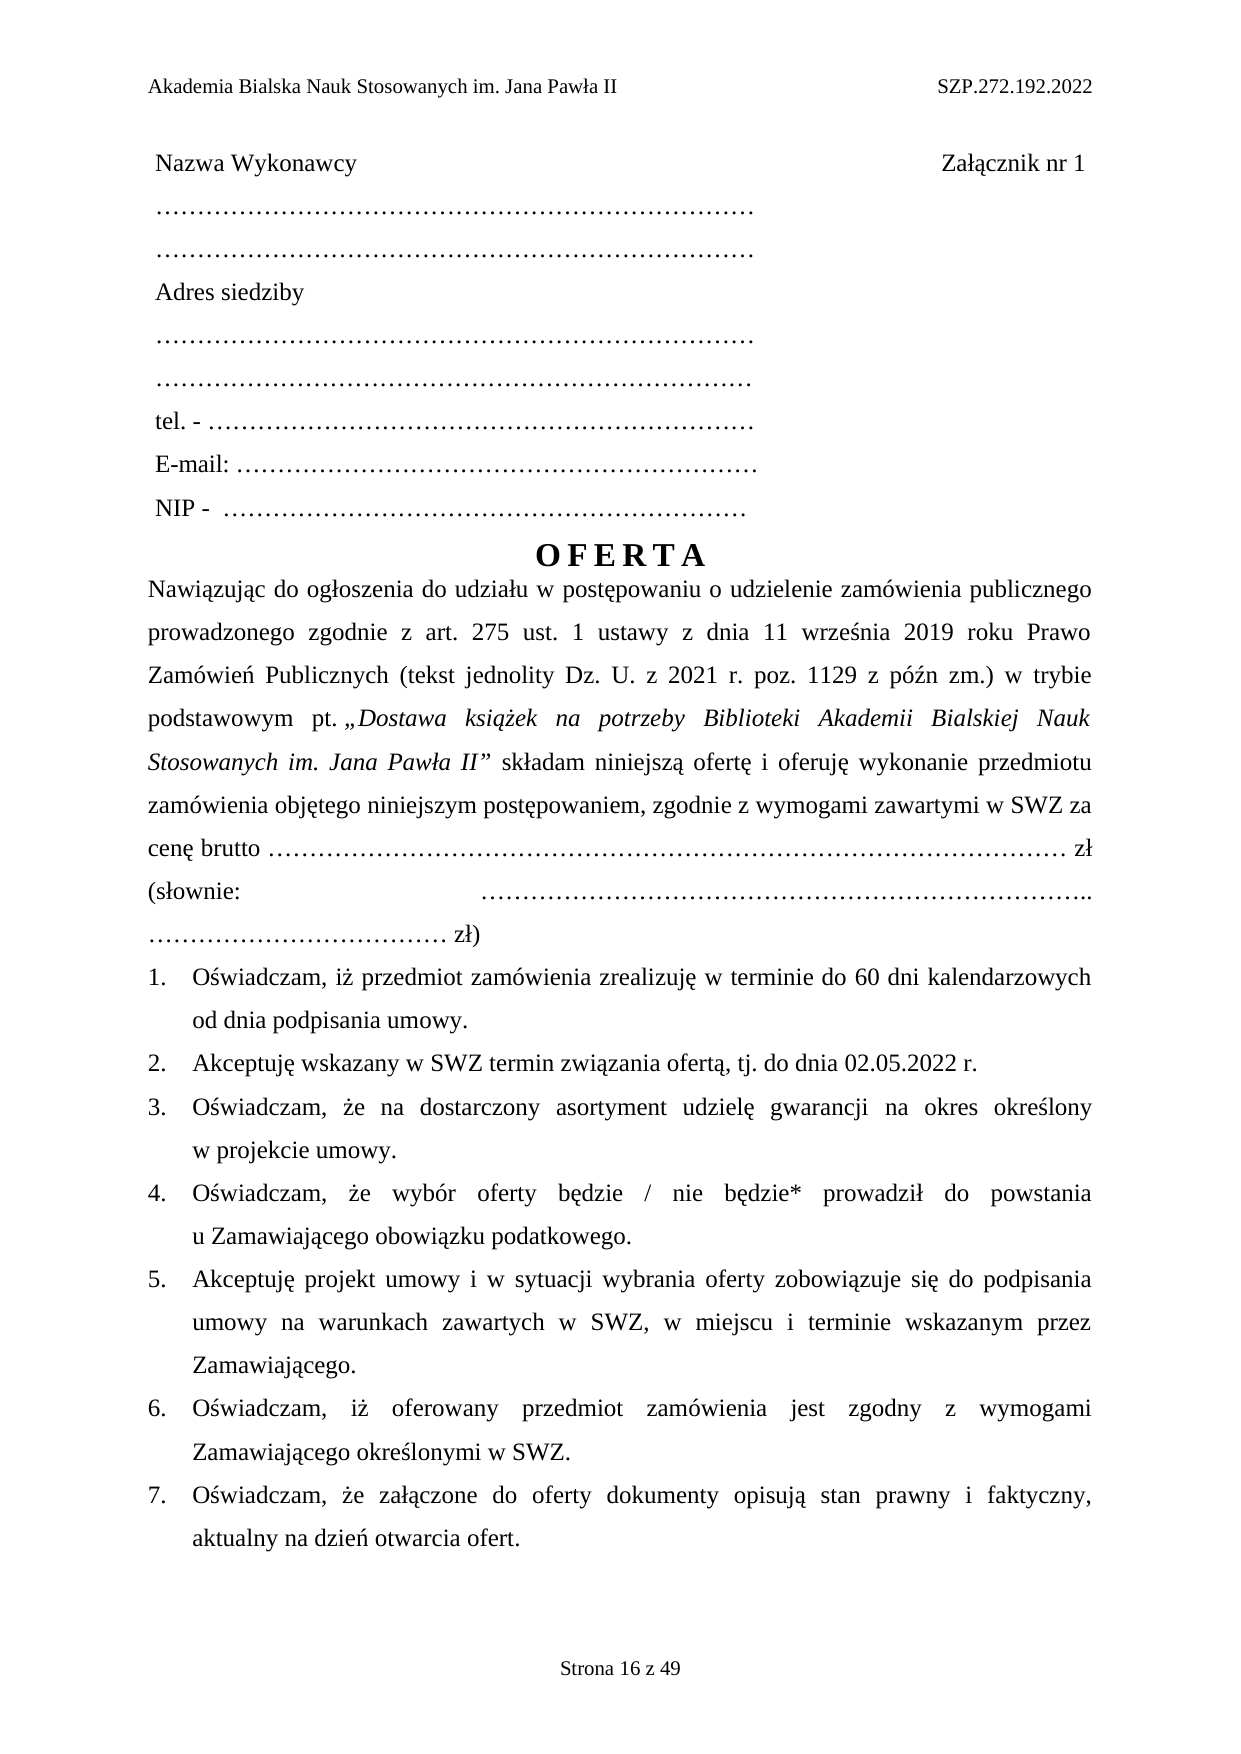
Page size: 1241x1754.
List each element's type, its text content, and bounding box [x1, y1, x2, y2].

list Akceptuję wskazany w SWZ termin związania ofertą, tj. do dnia 02.05.2022 r. [148, 1048, 1092, 1077]
text Nawiązując do ogłoszenia do udziału w postępowaniu o udzielenie zamówienia publicznego prowadzonego zgodnie z art. 275 ust. 1 ustawy z dnia 11 września 2019 roku Prawo Zamówień Publicznych (tekst jednolity Dz. U. z 2021 r. poz. 1129 z późn zm.) w trybie podstawowym pt. „Dostawa książek na potrzeby Biblioteki Akademii Bialskiej Nauk Stosowanych im. Jana Pawła II” składam niniejszą ofertę i oferuję wykonanie przedmiotu zamówienia objętego niniejszym postępowaniem, zgodnie z wymogami zawartymi w SWZ za cenę brutto …………………………………………………………………………………… zł (słownie: ………………………………………………………………..……………………………… zł) [148, 574, 1092, 948]
list Oświadczam, że na dostarczony asortyment udzielę gwarancji na okres określony w projekcie umowy. [148, 1092, 1092, 1163]
list Oświadczam, że załączone do oferty dokumenty opisują stan prawny i faktyczny, aktualny na dzień otwarcia ofert. [148, 1480, 1092, 1552]
list Oświadczam, że wybór oferty będzie / nie będzie* prowadził do powstania u Zamawiającego obowiązku podatkowego. [148, 1178, 1092, 1250]
table_header Załącznik nr 1 [876, 148, 1092, 536]
list Akceptuję projekt umowy i w sytuacji wybrania oferty zobowiązuje się do podpisania umowy na warunkach zawartych w SWZ, w miejscu i terminie wskazanym przez Zamawiającego. [148, 1264, 1092, 1379]
table_header Nazwa Wykonawcy ……………………………………………………………… ……………………………………………………………… Adres siedziby ……………………………………………………………… ……………………………………………………………… tel. - ………………………………………………………… E-mail: ……………………………………………………… NIP - ……………………………………………………… [148, 148, 876, 536]
list Oświadczam, iż oferowany przedmiot zamówienia jest zgodny z wymogami Zamawiającego określonymi w SWZ. [148, 1393, 1092, 1465]
list Oświadczam, iż przedmiot zamówienia zrealizuję w terminie do 60 dni kalendarzowych od dnia podpisania umowy. [148, 962, 1092, 1034]
text OFERTA [148, 536, 1092, 574]
